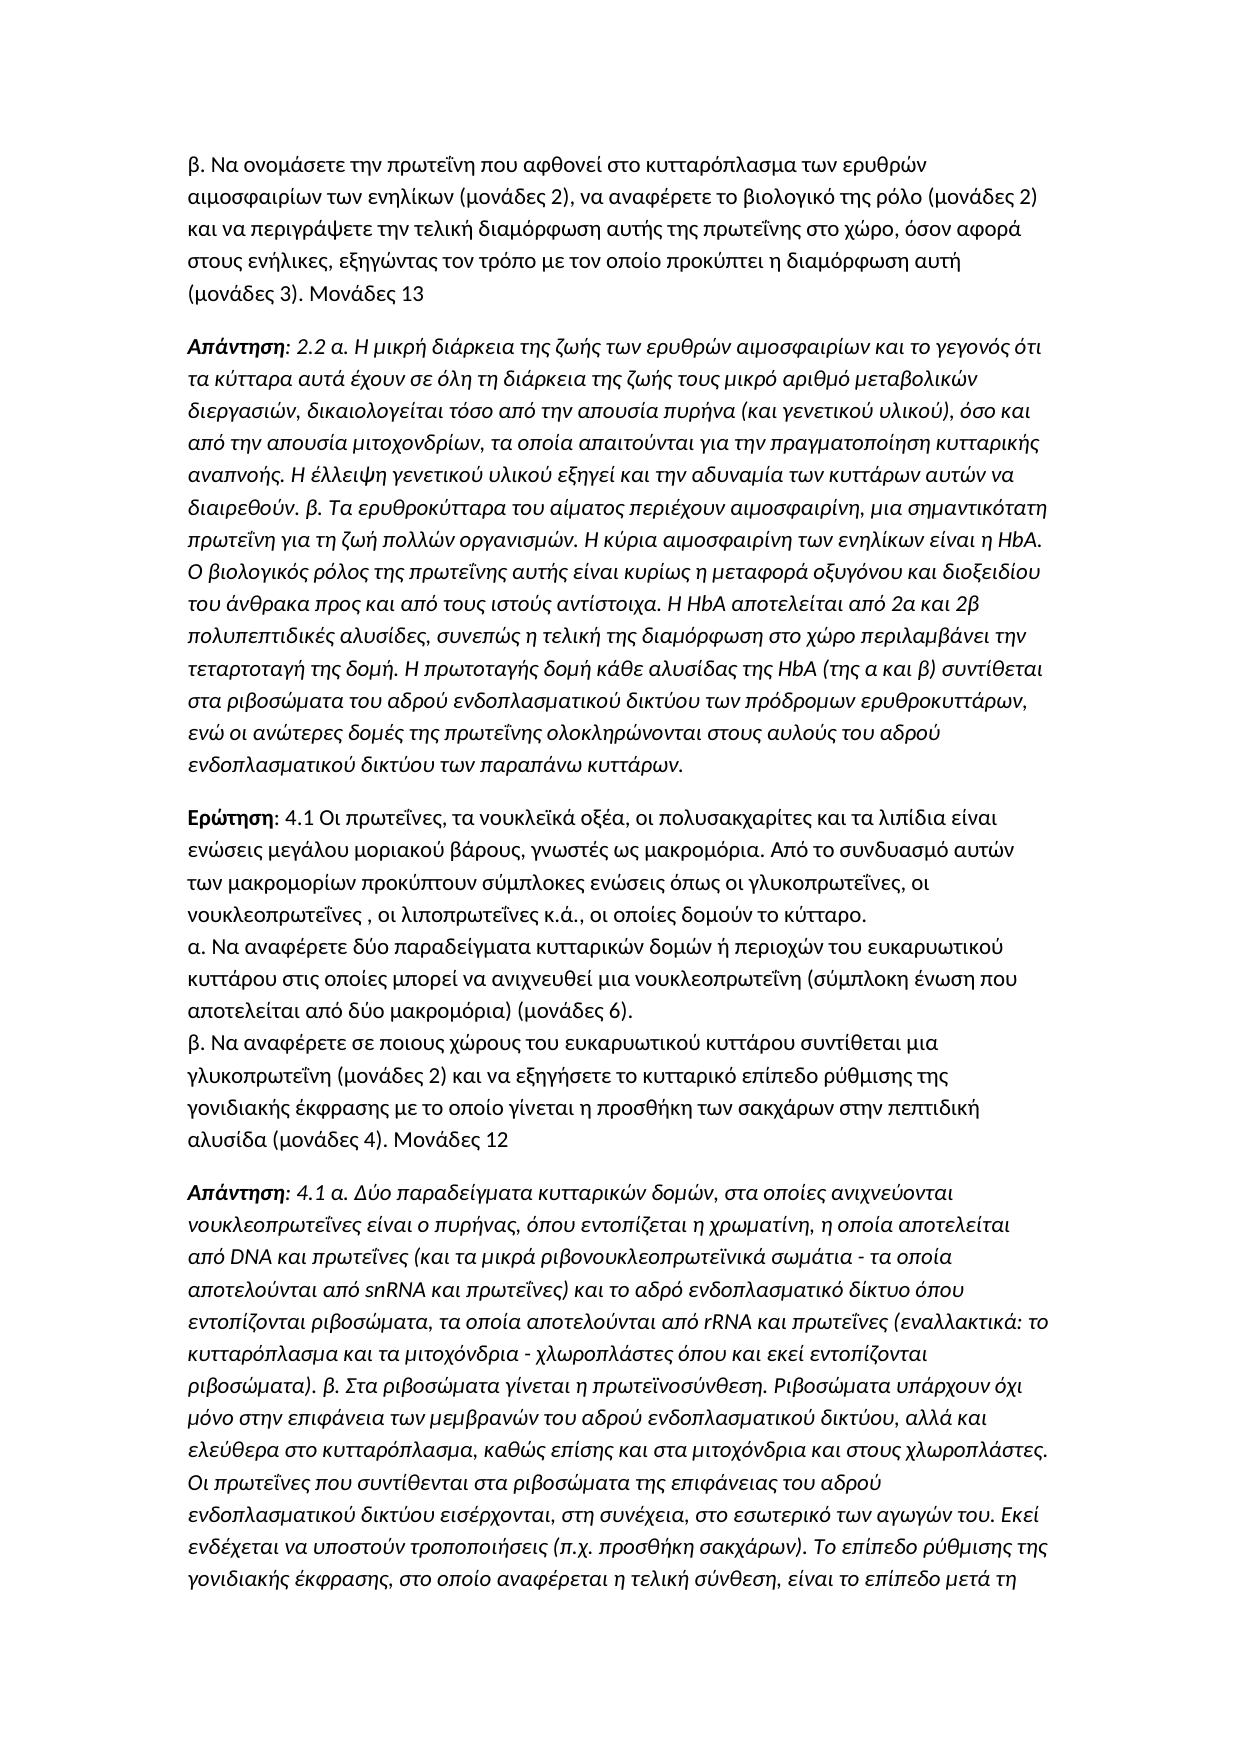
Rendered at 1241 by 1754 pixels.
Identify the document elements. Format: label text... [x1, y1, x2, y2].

text Ερώτηση: 4.1 Οι πρωτεΐνες, τα νουκλεϊκά οξέα, οι πολυσακχαρίτες και τα λιπίδια είναι ενώσεις μεγάλου μοριακού βάρους, γνωστές ως μακρομόρια. Από το συνδυασμό αυτών των μακρομορίων προκύπτουν σύμπλοκες ενώσεις όπως οι γλυκοπρωτεΐνες, οι νουκλεοπρωτεΐνες , οι λιποπρωτεΐνες κ.ά., οι οποίες δομούν το κύτταρο. α. Να αναφέρετε δύο παραδείγματα κυτταρικών δομών ή περιοχών του ευκαρυωτικού κυττάρου στις οποίες μπορεί να ανιχνευθεί μια νουκλεοπρωτεΐνη (σύμπλοκη ένωση που αποτελείται από δύο μακρομόρια) (μονάδες 6). β. Να αναφέρετε σε ποιους χώρους του ευκαρυωτικού κυττάρου συντίθεται μια γλυκοπρωτεΐνη (μονάδες 2) και να εξηγήσετε το κυτταρικό επίπεδο ρύθμισης της γονιδιακής έκφρασης με το οποίο γίνεται η προσθήκη των σακχάρων στην πεπτιδική αλυσίδα (μονάδες 4). Μονάδες 12 [187, 803, 1053, 1153]
text Απάντηση: 2.2 α. Η μικρή διάρκεια της ζωής των ερυθρών αιμοσφαιρίων και το γεγονός ότι τα κύτταρα αυτά έχουν σε όλη τη διάρκεια της ζωής τους μικρό αριθμό μεταβολικών διεργασιών, δικαιολογείται τόσο από την απουσία πυρήνα (και γενετικού υλικού), όσο και από την απουσία μιτοχονδρίων, τα οποία απαιτούνται για την πραγματοποίηση κυτταρικής αναπνοής. Η έλλειψη γενετικού υλικού εξηγεί και την αδυναμία των κυττάρων αυτών να διαιρεθούν. β. Τα ερυθροκύτταρα του αίματος περιέχουν αιμοσφαιρίνη, μια σημαντικότατη πρωτεΐνη για τη ζωή πολλών οργανισμών. Η κύρια αιμοσφαιρίνη των ενηλίκων είναι η HbA. Ο βιολογικός ρόλος της πρωτεΐνης αυτής είναι κυρίως η μεταφορά οξυγόνου και διοξειδίου του άνθρακα προς και από τους ιστούς αντίστοιχα. H HbA αποτελείται από 2α και 2β πολυπεπτιδικές αλυσίδες, συνεπώς η τελική της διαμόρφωση στο χώρο περιλαμβάνει την τεταρτοταγή της δομή. Η πρωτοταγής δομή κάθε αλυσίδας της HbA (της α και β) συντίθεται στα ριβοσώματα του αδρού ενδοπλασματικού δικτύου των πρόδρομων ερυθροκυττάρων, ενώ οι ανώτερες δομές της πρωτεΐνης ολοκληρώνονται στους αυλούς του αδρού ενδοπλασματικού δικτύου των παραπάνω κυττάρων. [187, 332, 1053, 778]
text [187, 150, 1053, 307]
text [187, 1178, 1053, 1592]
